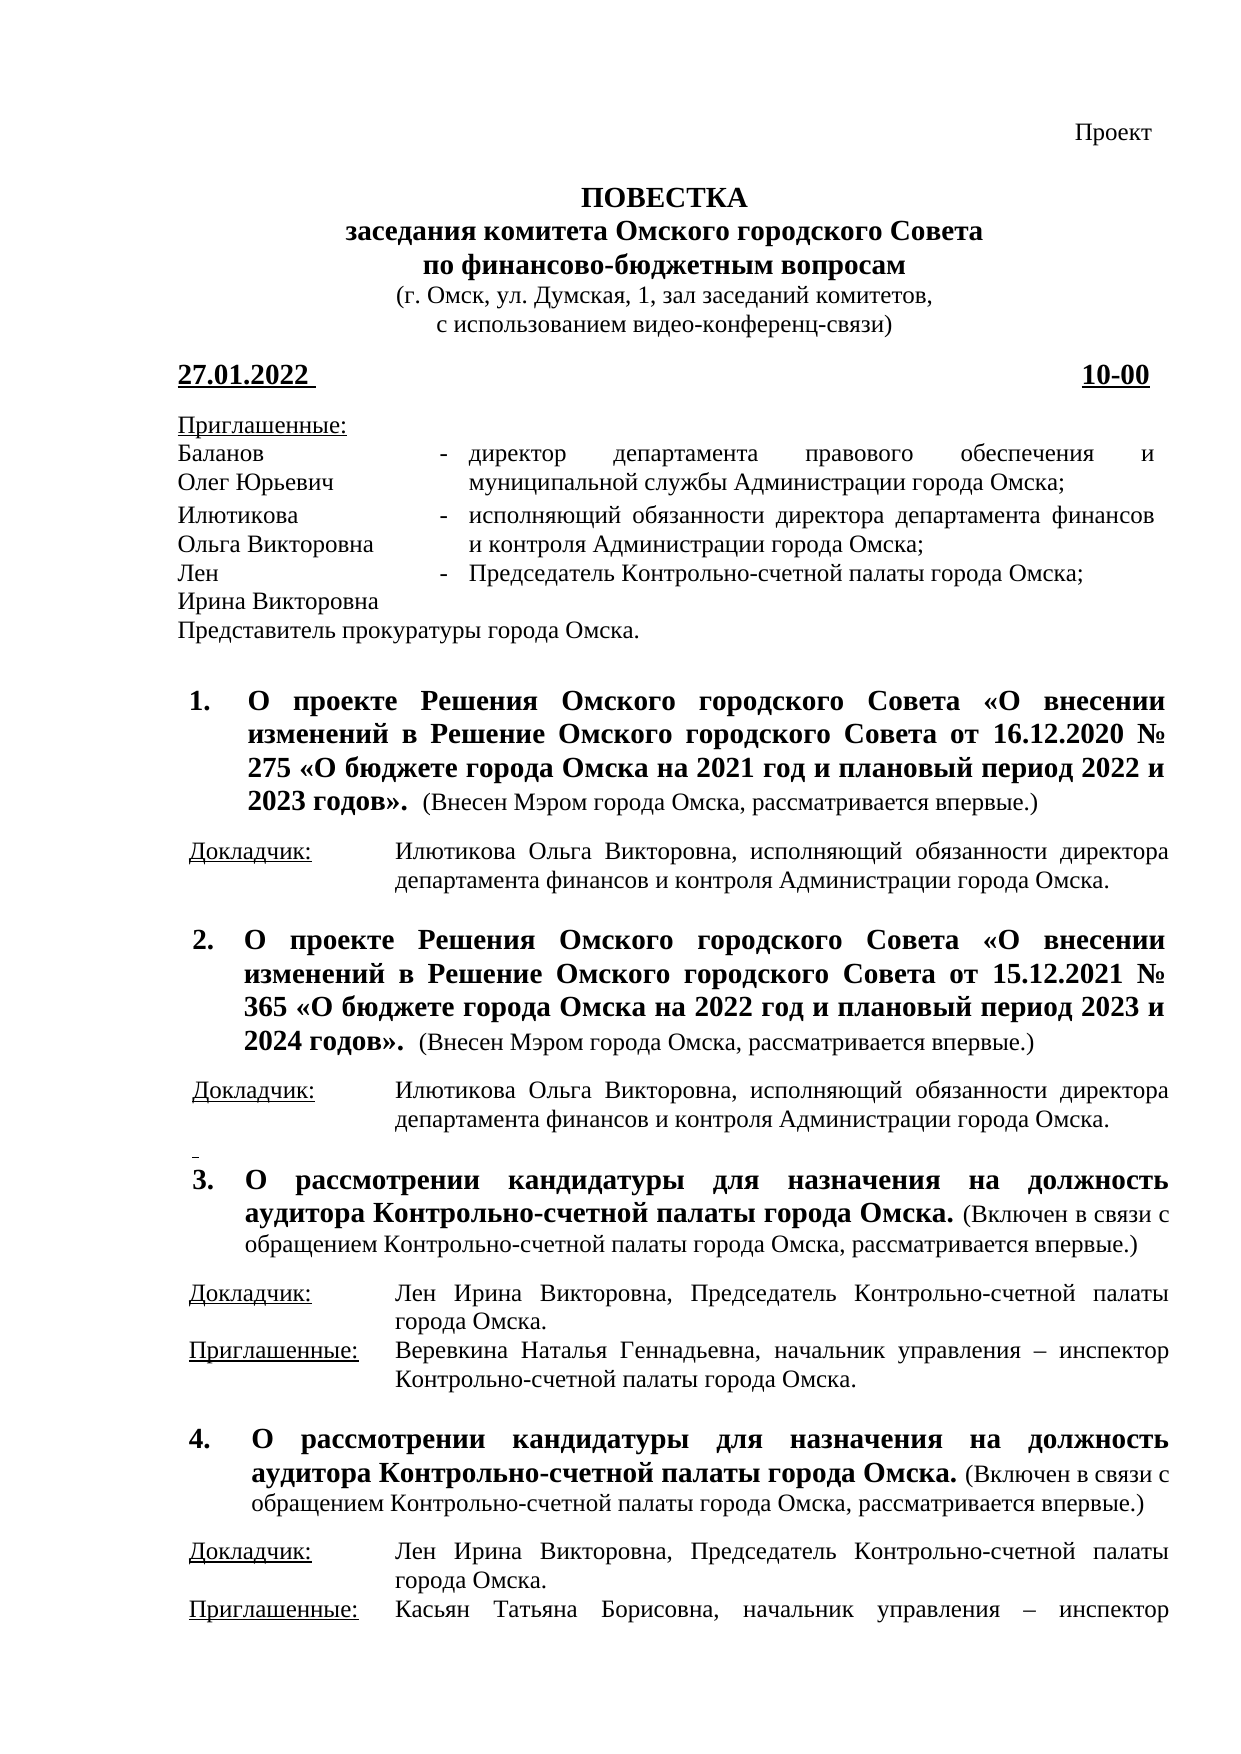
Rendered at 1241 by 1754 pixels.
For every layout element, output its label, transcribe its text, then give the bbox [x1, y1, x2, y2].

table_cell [384, 1536, 1181, 1623]
table_cell Докладчик: [177, 1076, 383, 1162]
table_cell 2. [177, 922, 232, 1076]
table_cell Илютикова Ольга Викторовна [163, 500, 428, 558]
table_cell Представитель прокуратуры города Омска. [163, 616, 1166, 644]
text с использованием видео-конференц-связи) [177, 309, 1152, 338]
table_cell - [428, 558, 457, 616]
table_cell Лен Ирина Викторовна, Председатель Контрольно-счетной палаты города Омска. Веревкина Наталья Геннадьевна, начальник управления – инспектор Контрольно-счетной палаты города Омска. [384, 1278, 1181, 1421]
table_cell 3. [177, 1162, 233, 1278]
text Приглашенные: [177, 410, 1152, 438]
table_header 1. [177, 683, 236, 836]
table_cell Председатель Контрольно-счетной палаты города Омска; [458, 558, 1166, 616]
text по финансово-бюджетным вопросам [177, 247, 1152, 280]
table_cell Лен Ирина Викторовна [163, 558, 428, 616]
table_cell - [428, 500, 457, 558]
table_cell О рассмотрении кандидатуры для назначения на должность аудитора Контрольно-счетной палаты города Омска. (Включен в связи с обращением Контрольно-счетной палаты города Омска, рассматривается впервые.) [240, 1421, 1181, 1536]
text 27.01.2022 10-00 [177, 357, 1152, 391]
table_header Баланов Олег Юрьевич [163, 439, 428, 500]
table_cell О рассмотрении кандидатуры для назначения на должность аудитора Контрольно-счетной палаты города Омска. (Включен в связи с обращением Контрольно-счетной палаты города Омска, рассматривается впервые.) [233, 1162, 1181, 1278]
table_cell Докладчик: [177, 836, 383, 922]
text Проект [177, 117, 1152, 146]
text ПОВЕСТКА [177, 180, 1152, 213]
table_cell 4. [177, 1421, 240, 1536]
table_cell Илютикова Ольга Викторовна, исполняющий обязанности директора департамента финансов и контроля Администрации города Омска. [384, 836, 1181, 922]
table_header О проекте Решения Омского городского Совета «О внесении изменений в Решение Омского городского Совета от 16.12.2020 № 275 «О бюджете города Омска на 2021 год и плановый период 2022 и 2023 годов». (Внесен Мэром города Омска, рассматривается впервые.) [236, 683, 1181, 836]
table_header - [428, 439, 457, 500]
table_header директор департамента правового обеспечения и муниципальной службы Администрации города Омска; [458, 439, 1166, 500]
table_cell Илютикова Ольга Викторовна, исполняющий обязанности директора департамента финансов и контроля Администрации города Омска. [384, 1076, 1181, 1162]
table_cell исполняющий обязанности директора департамента финансов и контроля Администрации города Омска; [458, 500, 1166, 558]
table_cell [177, 1536, 383, 1623]
table_cell Докладчик: Приглашенные: [177, 1278, 383, 1421]
table_cell О проекте Решения Омского городского Совета «О внесении изменений в Решение Омского городского Совета от 15.12.2021 № 365 «О бюджете города Омска на 2022 год и плановый период 2023 и 2024 годов». (Внесен Мэром города Омска, рассматривается впервые.) [232, 922, 1181, 1076]
text заседания комитета Омского городского Совета [177, 213, 1152, 247]
text (г. Омск, ул. Думская, 1, зал заседаний комитетов, [177, 280, 1152, 309]
